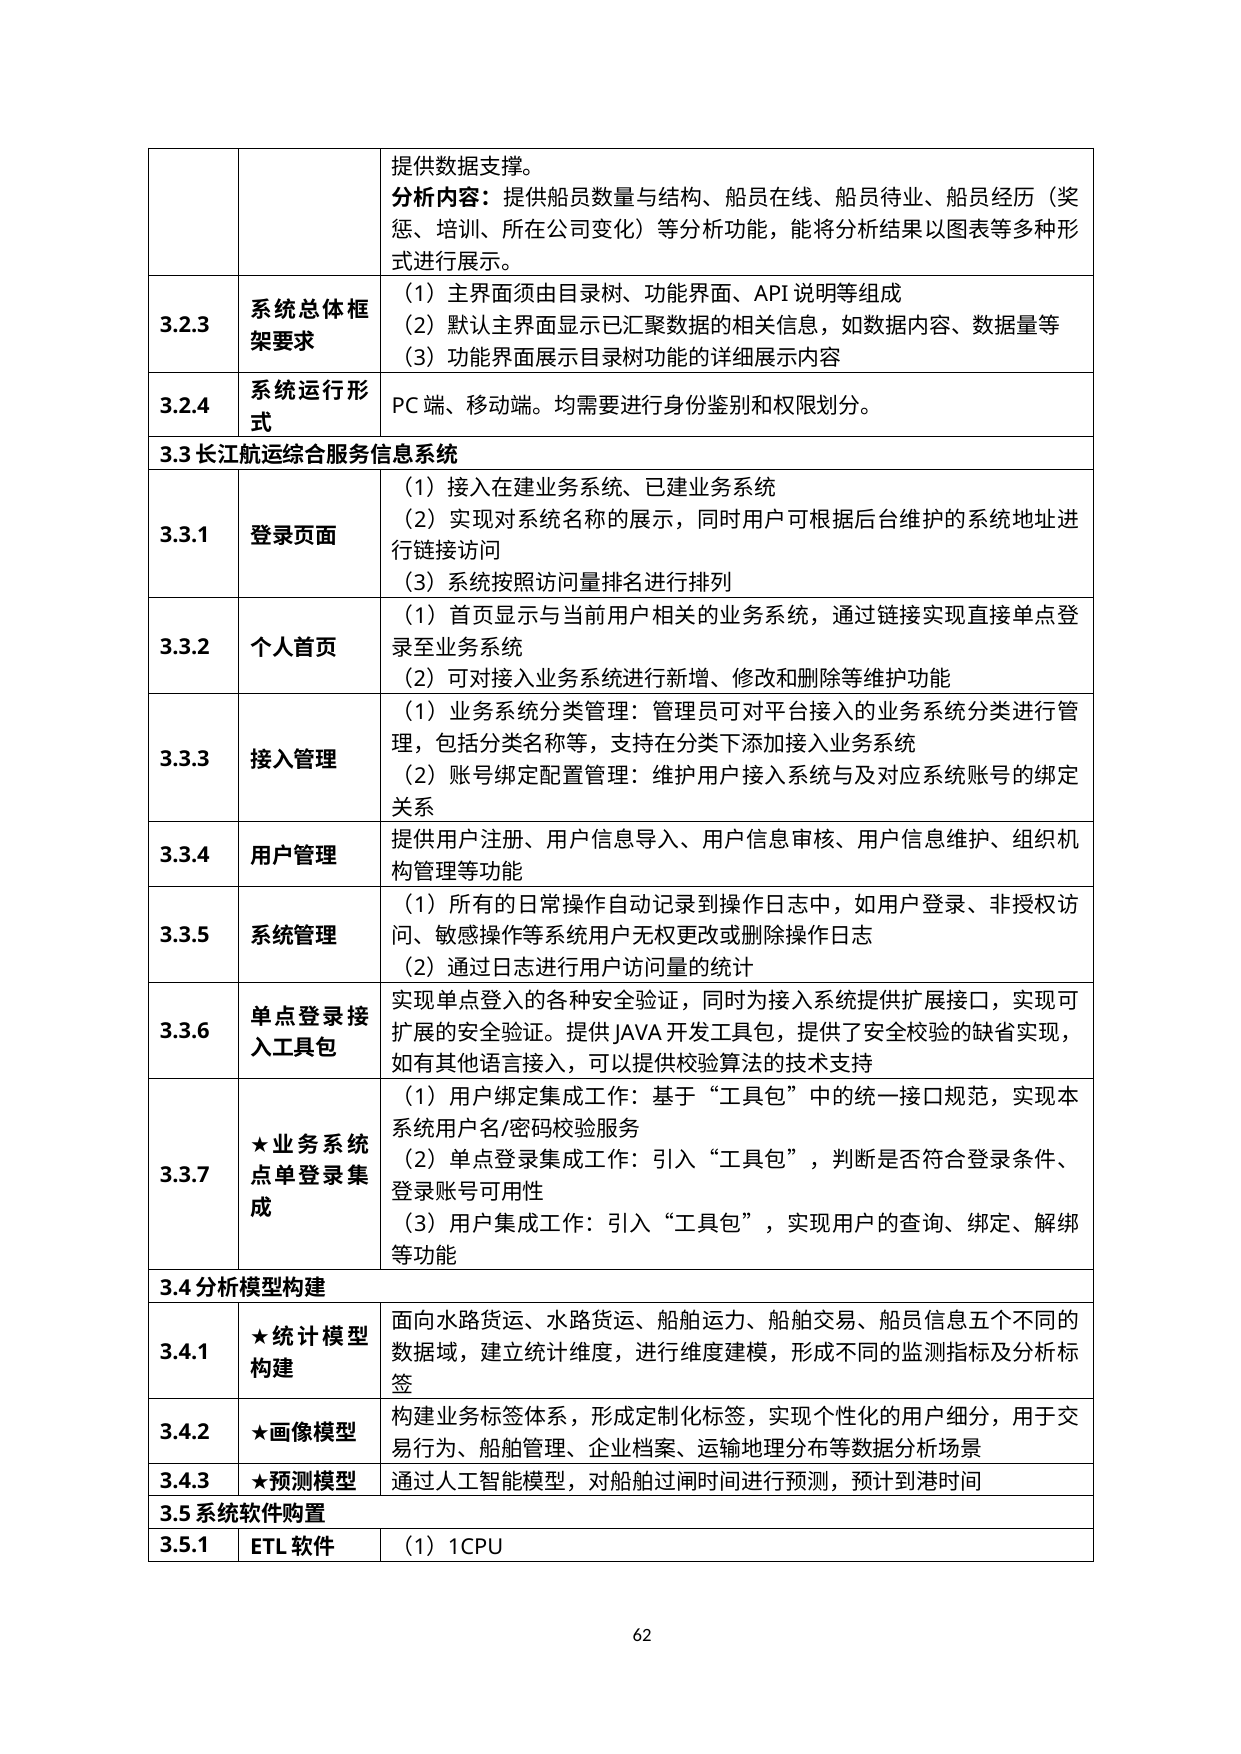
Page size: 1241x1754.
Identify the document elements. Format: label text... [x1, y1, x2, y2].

table_cell 3.5系统软件购置 [149, 1496, 1093, 1528]
table_cell 3.3.5 [149, 887, 238, 982]
table_cell ★业务系统点单登录集成 [239, 1079, 380, 1269]
table_cell 3.3.6 [149, 983, 238, 1078]
table_cell 3.3.3 [149, 694, 238, 821]
table_cell （1）1CPU [381, 1529, 1093, 1561]
table_cell 3.4.2 [149, 1399, 238, 1463]
table_cell （1）所有的日常操作自动记录到操作日志中，如用户登录、非授权访问、敏感操作等系统用户无权更改或删除操作日志 （2）通过日志进行用户访问量的统计 [381, 887, 1093, 982]
table_cell ★画像模型 [239, 1399, 380, 1463]
table_cell ETL软件 [239, 1529, 380, 1561]
table_cell 3.3.4 [149, 822, 238, 886]
table_cell 系统管理 [239, 887, 380, 982]
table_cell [381, 149, 1093, 275]
table_cell 3.3.1 [149, 470, 238, 597]
table_cell 3.4.1 [149, 1303, 238, 1398]
table_cell 3.3.2 [149, 598, 238, 693]
table_cell 3.5.1 [149, 1529, 238, 1561]
table_cell （1）业务系统分类管理：管理员可对平台接入的业务系统分类进行管理，包括分类名称等，支持在分类下添加接入业务系统 （2）账号绑定配置管理：维护用户接入系统与及对应系统账号的绑定关系 [381, 694, 1093, 821]
table_cell 3.2.4 [149, 373, 238, 436]
table_cell 登录页面 [239, 470, 380, 597]
table_cell 3.3.7 [149, 1079, 238, 1269]
table_cell 3.2.3 [149, 276, 238, 372]
table_cell （1）主界面须由目录树、功能界面、API说明等组成 （2）默认主界面显示已汇聚数据的相关信息，如数据内容、数据量等 （3）功能界面展示目录树功能的详细展示内容 [381, 276, 1093, 372]
table_cell （1）接入在建业务系统、已建业务系统 （2）实现对系统名称的展示，同时用户可根据后台维护的系统地址进行链接访问 （3）系统按照访问量排名进行排列 [381, 470, 1093, 597]
table_cell 实现单点登入的各种安全验证，同时为接入系统提供扩展接口，实现可扩展的安全验证。提供JAVA开发工具包，提供了安全校验的缺省实现，如有其他语言接入，可以提供校验算法的技术支持 [381, 983, 1093, 1078]
table_cell PC端、移动端。均需要进行身份鉴别和权限划分。 [381, 373, 1093, 436]
table_cell （1）首页显示与当前用户相关的业务系统，通过链接实现直接单点登录至业务系统 （2）可对接入业务系统进行新增、修改和删除等维护功能 [381, 598, 1093, 693]
table_cell ★统计模型构建 [239, 1303, 380, 1398]
table_cell ★预测模型 [239, 1464, 380, 1495]
table_cell 3.3长江航运综合服务信息系统 [149, 437, 1093, 469]
table_cell 个人首页 [239, 598, 380, 693]
table_cell 系统运行形式 [239, 373, 380, 436]
table_cell 系统总体框架要求 [239, 276, 380, 372]
table_cell 单点登录接入工具包 [239, 983, 380, 1078]
table_cell 构建业务标签体系，形成定制化标签，实现个性化的用户细分，用于交易行为、船舶管理、企业档案、运输地理分布等数据分析场景 [381, 1399, 1093, 1463]
table_cell 接入管理 [239, 694, 380, 821]
table_cell 3.4分析模型构建 [149, 1270, 1093, 1302]
table_cell 面向水路货运、水路货运、船舶运力、船舶交易、船员信息五个不同的数据域，建立统计维度，进行维度建模，形成不同的监测指标及分析标签 [381, 1303, 1093, 1398]
table_cell 3.4.3 [149, 1464, 238, 1495]
table_cell 通过人工智能模型，对船舶过闸时间进行预测，预计到港时间 [381, 1464, 1093, 1495]
table_cell （1）用户绑定集成工作：基于“工具包”中的统一接口规范，实现本系统用户名/密码校验服务 （2）单点登录集成工作：引入“工具包”，判断是否符合登录条件、登录账号可用性 （3）用户集成工作：引入“工具包”，实现用户的查询、绑定、解绑等功能 [381, 1079, 1093, 1269]
table_cell 用户管理 [239, 822, 380, 886]
table_cell 提供用户注册、用户信息导入、用户信息审核、用户信息维护、组织机构管理等功能 [381, 822, 1093, 886]
